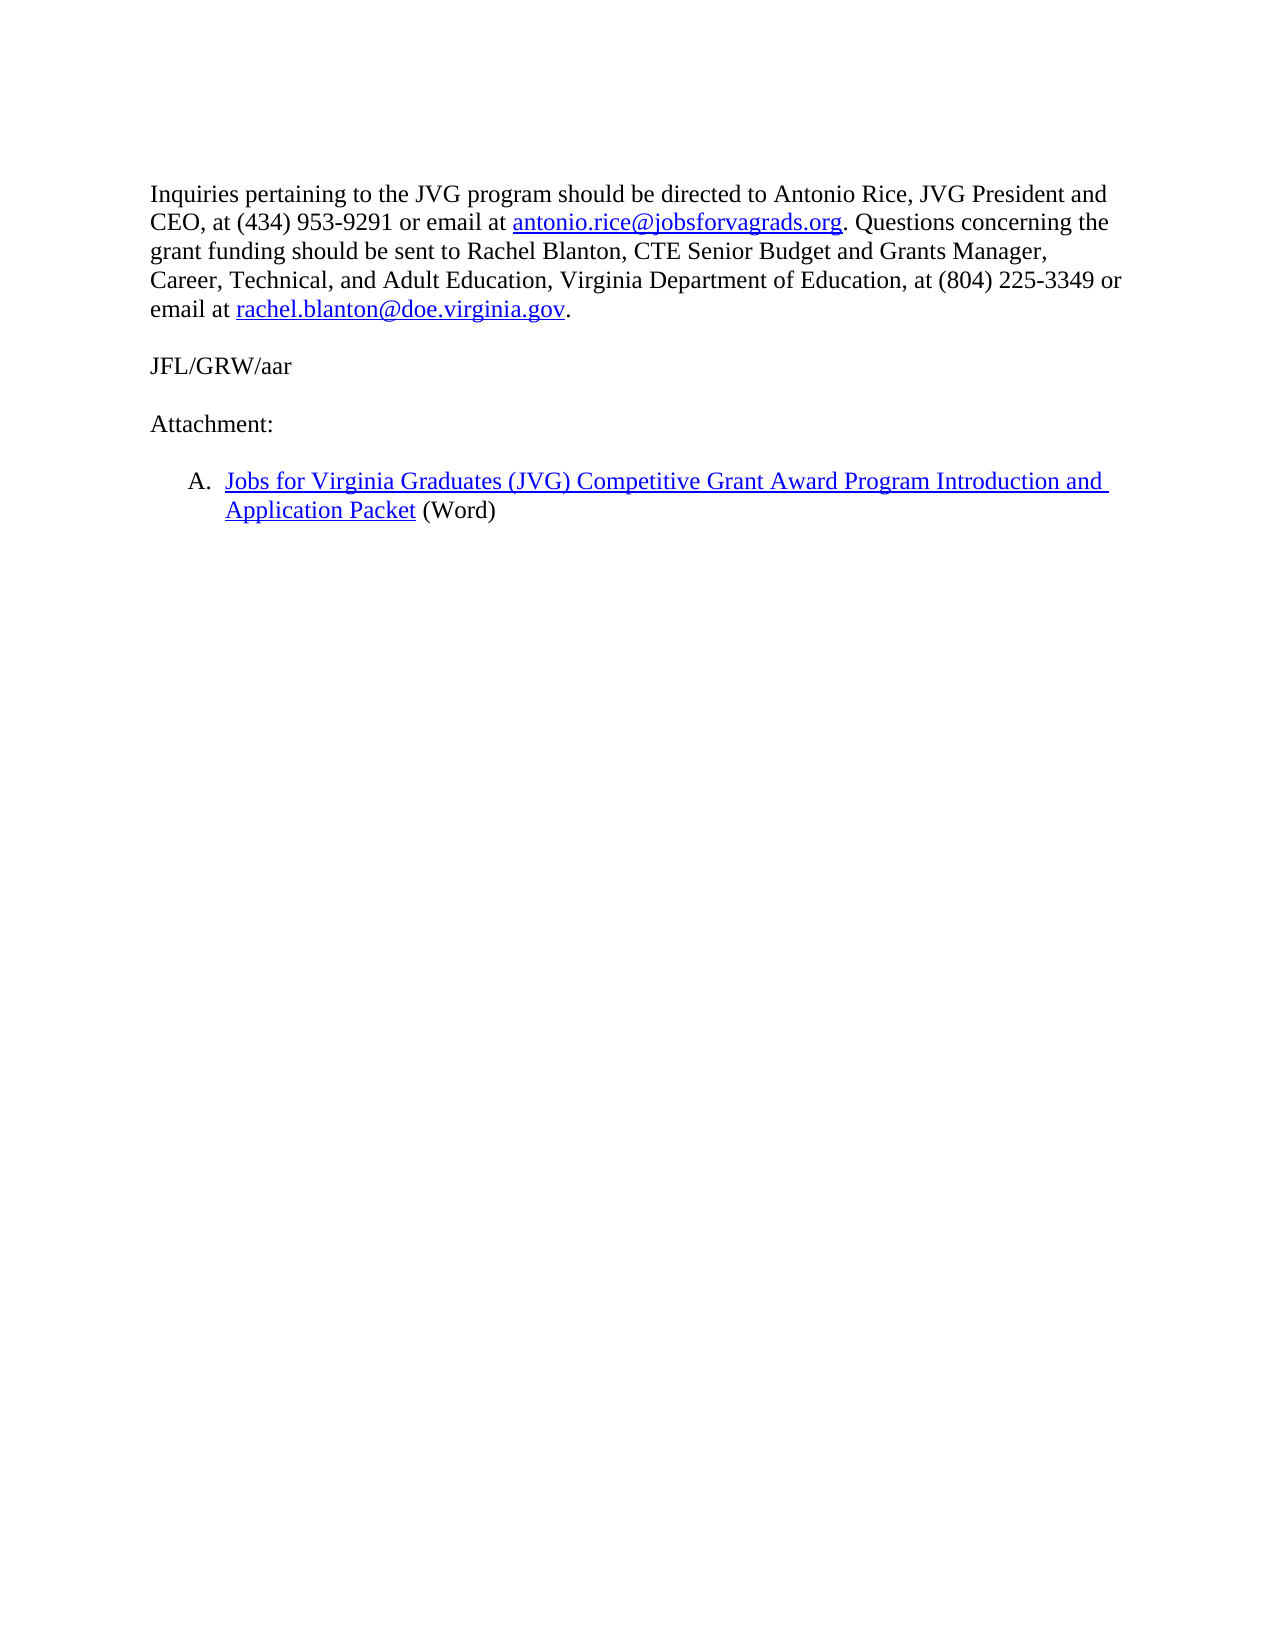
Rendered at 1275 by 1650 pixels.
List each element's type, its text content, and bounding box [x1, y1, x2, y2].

list Jobs for Virginia Graduates (JVG) Competitive Grant Award Program Introduction and Application Packet (Word) [187, 466, 1125, 524]
text Attachment: [150, 409, 1125, 437]
text Inquiries pertaining to the JVG program should be directed to Antonio Rice, JVG President and CEO, at (434) 953-9291 or email at antonio.rice@jobsforvagrads.org. Questions concerning the grant funding should be sent to Rachel Blanton, CTE Senior Budget and Grants Manager, Career, Technical, and Adult Education, Virginia Department of Education, at (804) 225-3349 or email at rachel.blanton@doe.virginia.gov. [150, 179, 1125, 322]
text JFL/GRW/aar [150, 351, 1125, 380]
